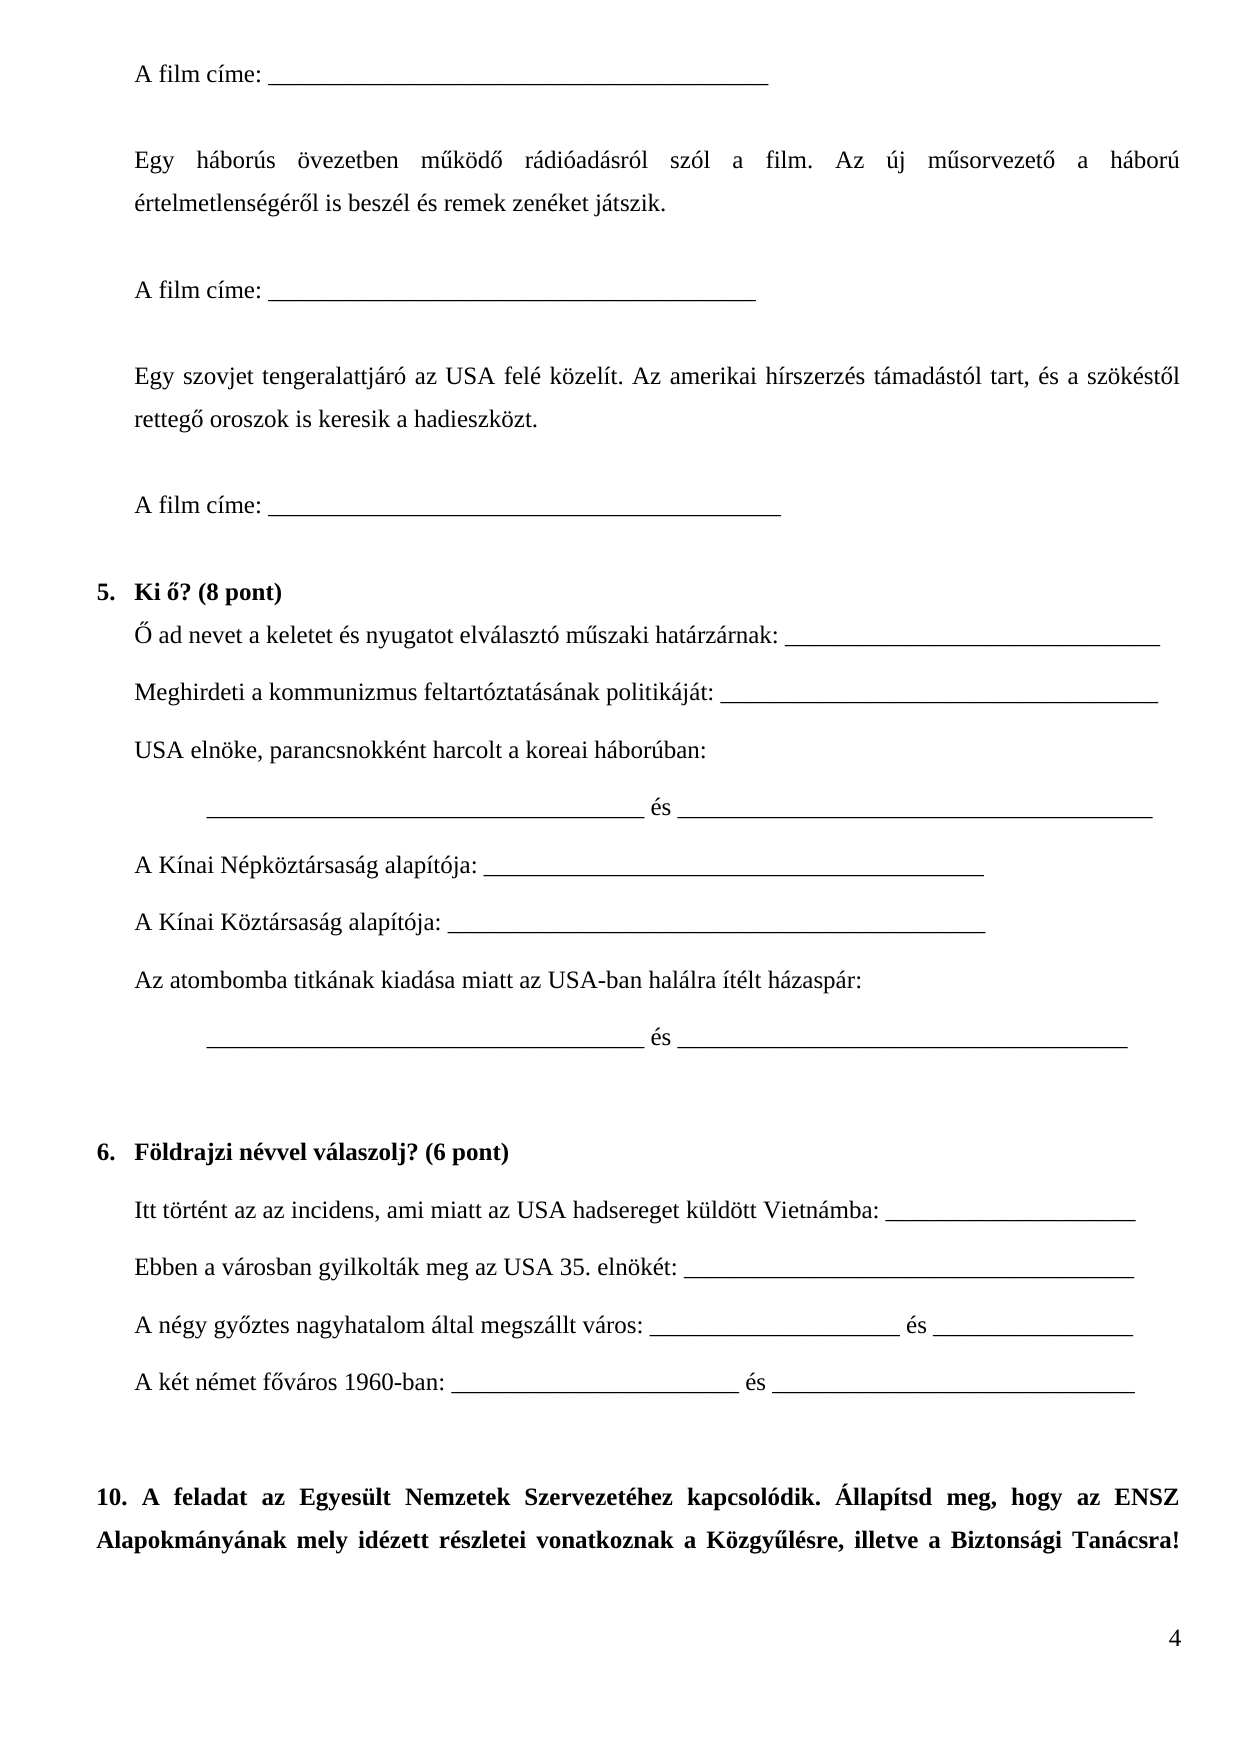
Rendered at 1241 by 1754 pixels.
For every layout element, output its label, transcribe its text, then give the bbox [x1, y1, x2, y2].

list A film címe: _________________________________________ [134, 490, 1181, 519]
list A Kínai Köztársaság alapítója: ___________________________________________ [134, 907, 1181, 936]
list Egy háborús övezetben működő rádióadásról szól a film. Az új műsorvezető a háború értelmetlenségéről is beszél és remek zenéket játszik. [134, 145, 1181, 217]
list A Kínai Népköztársaság alapítója: ________________________________________ [134, 850, 1181, 878]
list ___________________________________ és ______________________________________ [134, 792, 1181, 821]
list A négy győztes nagyhatalom által megszállt város: ____________________ és ________________ [134, 1310, 1181, 1338]
list USA elnöke, parancsnokként harcolt a koreai háborúban: [134, 735, 1181, 763]
list A két német főváros 1960-ban: _______________________ és _____________________________ [134, 1367, 1181, 1396]
list Ebben a városban gyilkolták meg az USA 35. elnökét: ____________________________________ [134, 1252, 1181, 1281]
list Az atombomba titkának kiadása miatt az USA-ban halálra ítélt házaspár: [134, 965, 1181, 993]
list Ki ő? (8 pont) [97, 577, 1181, 605]
list Egy szovjet tengeralattjáró az USA felé közelít. Az amerikai hírszerzés támadástól tart, és a szökéstől rettegő oroszok is keresik a hadieszközt. [134, 361, 1181, 433]
list Itt történt az az incidens, ami miatt az USA hadsereget küldött Vietnámba: ____________________ [134, 1195, 1181, 1223]
list Földrajzi névvel válaszolj? (6 pont) [97, 1137, 1181, 1166]
list Meghirdeti a kommunizmus feltartóztatásának politikáját: ___________________________________ [134, 677, 1181, 706]
list Ő ad nevet a keletet és nyugatot elválasztó műszaki határzárnak: ______________________________ [134, 620, 1181, 648]
list A film címe: ________________________________________ [134, 59, 1181, 88]
list ___________________________________ és ____________________________________ [134, 1022, 1181, 1051]
list A film címe: _______________________________________ [134, 275, 1181, 303]
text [96, 1482, 1181, 1554]
